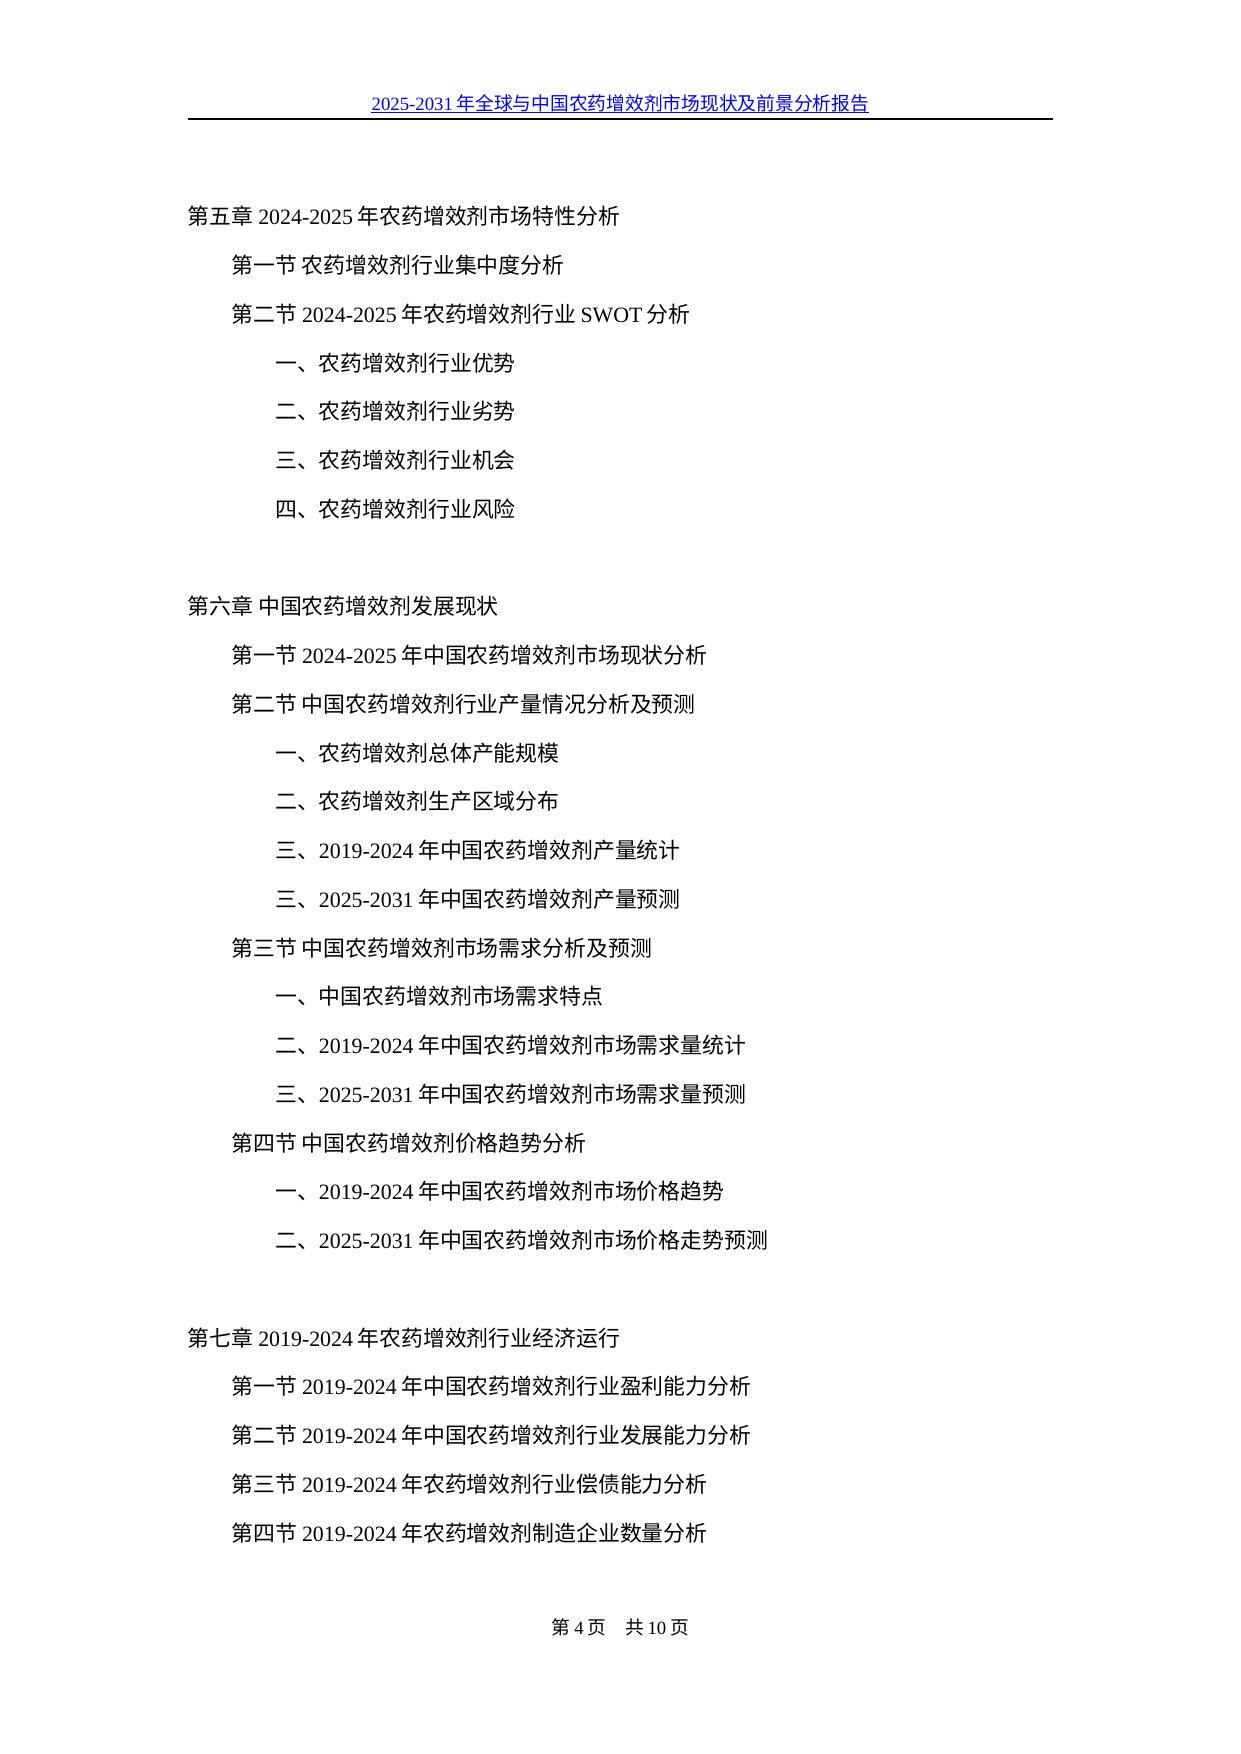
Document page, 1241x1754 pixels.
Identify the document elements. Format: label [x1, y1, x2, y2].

text [187, 150, 1053, 1548]
